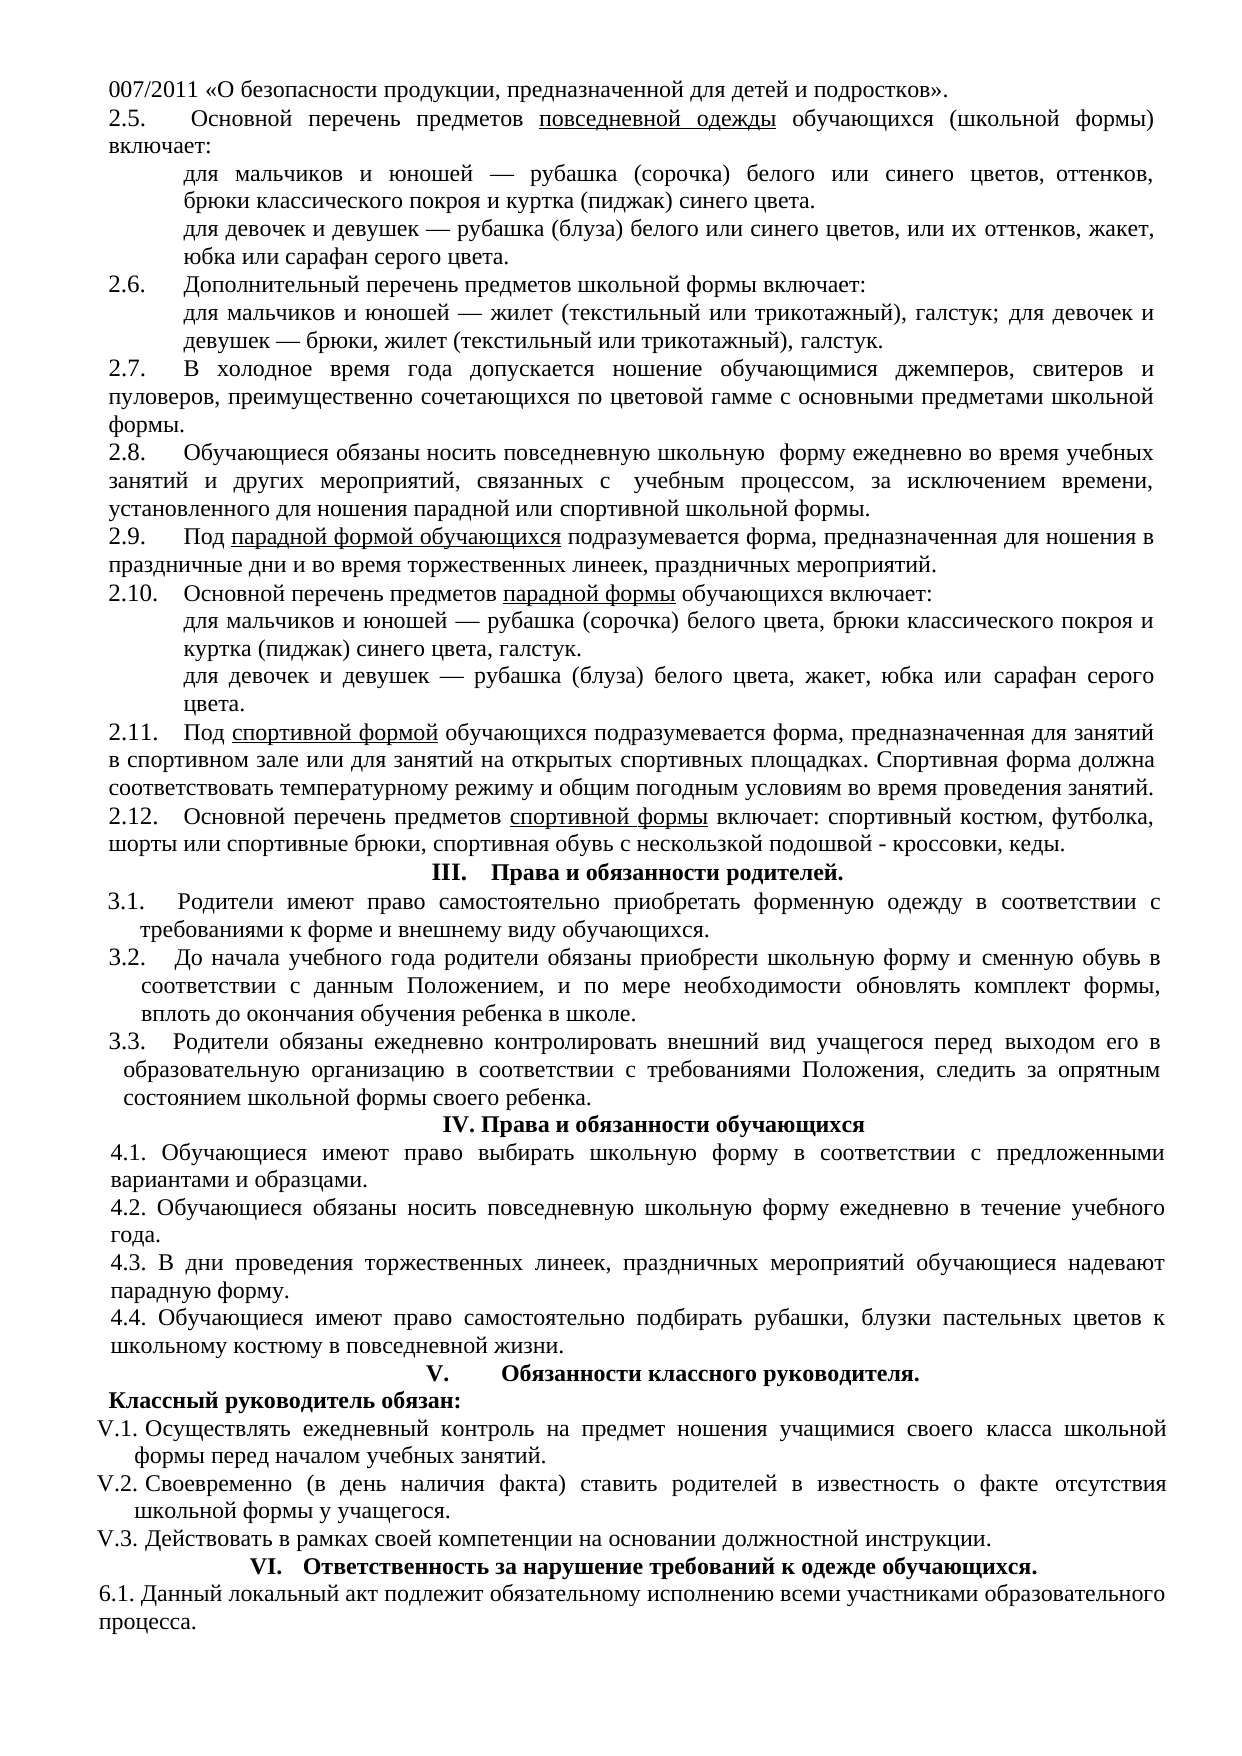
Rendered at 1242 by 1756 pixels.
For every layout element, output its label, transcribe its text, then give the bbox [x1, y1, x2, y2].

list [108, 75, 1154, 103]
text Классный руководитель обязан: [108, 1386, 1167, 1414]
list Под парадной формой обучающихся подразумевается форма, предназначенная для ношения в праздничные дни и во время торжественных линеек, праздничных мероприятий. [108, 521, 1155, 578]
text для девочек и девушек — рубашка (блуза) белого или синего цветов, или их оттенков, жакет, юбка или сарафан серого цвета. [183, 214, 1154, 269]
list Своевременно (в день наличия факта) ставить родителей в известность о факте отсутствия школьной формы у учащегося. [97, 1469, 1167, 1524]
list 4.2. Обучающиеся обязаны носить повседневную школьную форму ежедневно в течение учебного года. [110, 1193, 1167, 1248]
text для мальчиков и юношей — рубашка (сорочка) белого или синего цветов, оттенков, брюки классического покроя и куртка (пиджак) синего цвета. [183, 159, 1154, 214]
list Под спортивной формой обучающихся подразумевается форма, предназначенная для занятий в спортивном зале или для занятий на открытых спортивных площадках. Спортивная форма должна соответствовать температурному режиму и общим погодным условиям во время проведения занятий. [108, 717, 1155, 801]
text 6.1. Данный локальный акт подлежит обязательному исполнению всеми участниками образовательного процесса. [99, 1579, 1167, 1634]
list 4.1. Обучающиеся имеют право выбирать школьную форму в соответствии с предложенными вариантами и образцами. [110, 1138, 1167, 1193]
list Осуществлять ежедневный контроль на предмет ношения учащимися своего класса школьной формы перед началом учебных занятий. [97, 1414, 1167, 1469]
list До начала учебного года родители обязаны приобрести школьную форму и сменную обувь в соответствии с данным Положением, и по мере необходимости обновлять комплект формы, вплоть до окончания обучения ребенка в школе. [108, 942, 1161, 1026]
list Родители имеют право самостоятельно приобретать форменную одежду в соответствии с требованиями к форме и внешнему виду обучающихся. [107, 886, 1161, 942]
list Родители обязаны ежедневно контролировать внешний вид учащегося перед выходом его в образовательную организацию в соответствии с требованиями Положения, следить за опрятным состоянием школьной формы своего ребенка. [108, 1026, 1161, 1110]
list Дополнительный перечень предметов школьной формы включает: [108, 269, 1167, 298]
list Права и обязанности родителей. [108, 857, 1167, 886]
text для девочек и девушек — рубашка (блуза) белого цвета, жакет, юбка или сарафан серого цвета. [183, 662, 1154, 717]
list 4.3. В дни проведения торжественных линеек, праздничных мероприятий обучающиеся надевают парадную форму. [110, 1248, 1167, 1303]
text для мальчиков и юношей — жилет (текстильный или трикотажный), галстук; для девочек и девушек — брюки, жилет (текстильный или трикотажный), галстук. [183, 298, 1154, 353]
list Ответственность за нарушение требований к одежде обучающихся. [120, 1552, 1167, 1579]
list 4.4. Обучающиеся имеют право самостоятельно подбирать рубашки, блузки пастельных цветов к школьному костюму в повседневной жизни. [110, 1303, 1167, 1358]
list Основной перечень предметов парадной формы обучающихся включает: [108, 578, 1167, 606]
list В холодное время года допускается ношение обучающимися джемперов, свитеров и пуловеров, преимущественно сочетающихся по цветовой гамме с основными предметами школьной формы. [108, 353, 1154, 437]
list Основной перечень предметов спортивной формы включает: спортивный костюм, футболка, шорты или спортивные брюки, спортивная обувь с нескользкой подошвой - кроссовки, кеды. [108, 801, 1154, 857]
list Обязанности классного руководителя. [179, 1358, 1167, 1386]
list IV. Права и обязанности обучающихся [141, 1110, 1167, 1138]
list Обучающиеся обязаны носить повседневную школьную форму ежедневно во время учебных занятий и других мероприятий, связанных с учебным процессом, за исключением времени, установленного для ношения парадной или спортивной школьной формы. [108, 437, 1154, 521]
text для мальчиков и юношей — рубашка (сорочка) белого цвета, брюки классического покроя и куртка (пиджак) синего цвета, галстук. [183, 606, 1154, 662]
list Действовать в рамках своей компетенции на основании должностной инструкции. [97, 1524, 1167, 1552]
list Основной перечень предметов повседневной одежды обучающихся (школьной формы) включает: [108, 103, 1154, 159]
